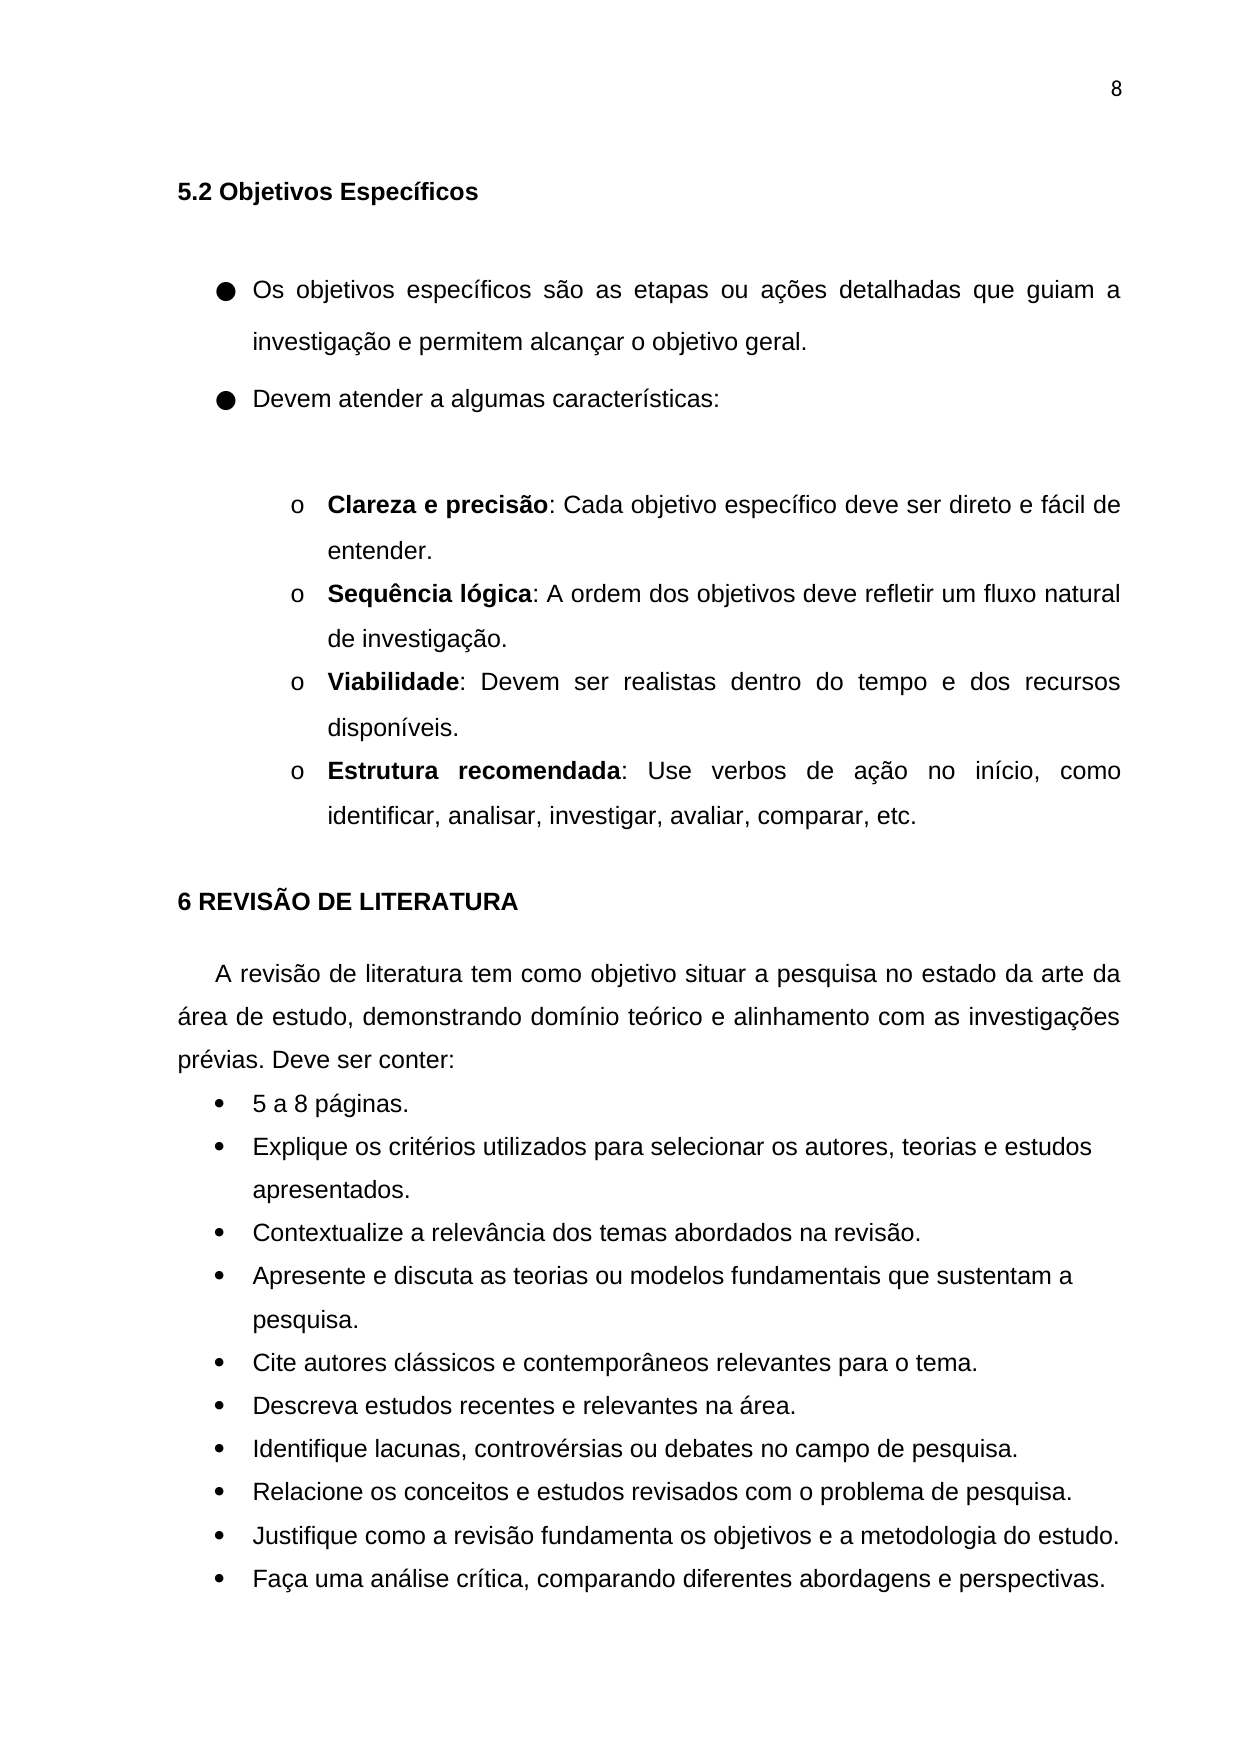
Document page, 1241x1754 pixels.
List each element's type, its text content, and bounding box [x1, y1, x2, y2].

list Explique os critérios utilizados para selecionar os autores, teorias e estudos apresentados. [215, 1132, 1122, 1204]
text A revisão de literatura tem como objetivo situar a pesquisa no estado da arte da área de estudo, demonstrando domínio teórico e alinhamento com as investigações prévias. Deve ser conter: [177, 959, 1122, 1074]
subtitle 6 REVISÃO DE LITERATURA [177, 887, 1122, 916]
list Estrutura recomendada: Use verbos de ação no início, como identificar, analisar, investigar, avaliar, comparar, etc. [290, 756, 1122, 830]
list Faça uma análise crítica, comparando diferentes abordagens e perspectivas. [215, 1564, 1122, 1593]
list Clareza e precisão: Cada objetivo específico deve ser direto e fácil de entender. [290, 490, 1122, 564]
list Cite autores clássicos e contemporâneos relevantes para o tema. [215, 1348, 1122, 1377]
list Sequência lógica: A ordem dos objetivos deve refletir um fluxo natural de investigação. [290, 579, 1122, 653]
list Justifique como a revisão fundamenta os objetivos e a metodologia do estudo. [215, 1521, 1122, 1549]
list Contextualize a relevância dos temas abordados na revisão. [215, 1218, 1122, 1247]
list Apresente e discuta as teorias ou modelos fundamentais que sustentam a pesquisa. [215, 1261, 1122, 1333]
list Identifique lacunas, controvérsias ou debates no campo de pesquisa. [215, 1434, 1122, 1463]
list Viabilidade: Devem ser realistas dentro do tempo e dos recursos disponíveis. [290, 667, 1122, 741]
list Os objetivos específicos são as etapas ou ações detalhadas que guiam a investigação e permitem alcançar o objetivo geral. [215, 262, 1122, 356]
list Descreva estudos recentes e relevantes na área. [215, 1391, 1122, 1420]
list 5 a 8 páginas. [215, 1088, 1122, 1117]
list Devem atender a algumas características: [215, 370, 1122, 422]
list Relacione os conceitos e estudos revisados com o problema de pesquisa. [215, 1477, 1122, 1506]
subtitle 5.2 Objetivos Específicos [177, 177, 1122, 206]
